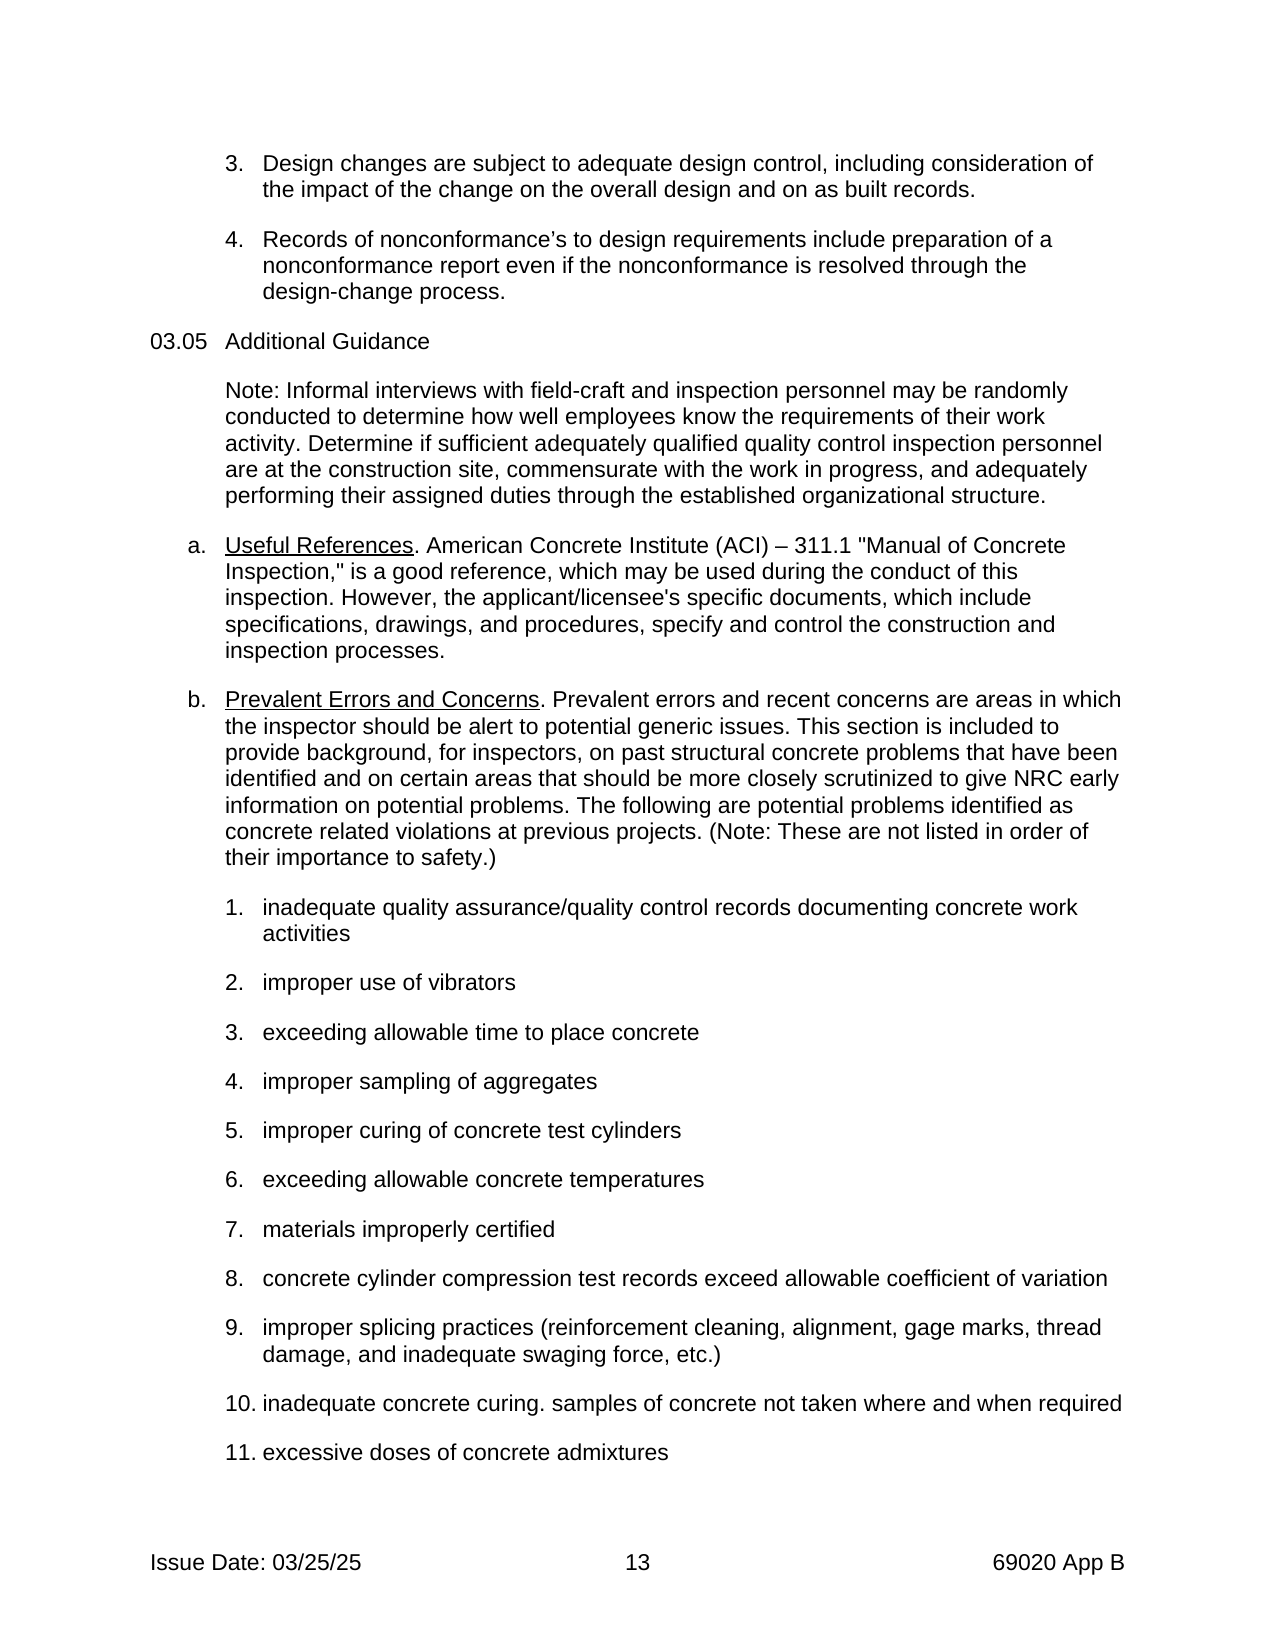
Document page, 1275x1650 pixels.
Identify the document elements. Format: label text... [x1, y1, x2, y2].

list concrete cylinder compression test records exceed allowable coefficient of variation [225, 1265, 1125, 1291]
list exceeding allowable time to place concrete [225, 1018, 1125, 1045]
list Prevalent Errors and Concerns. Prevalent errors and recent concerns are areas in which the inspector should be alert to potential generic issues. This section is included to provide background, for inspectors, on past structural concrete problems that have been identified and on certain areas that should be more closely scrutinized to give NRC early information on potential problems. The following are potential problems identified as concrete related violations at previous projects. (Note: These are not listed in order of their importance to safety.) [187, 686, 1125, 871]
list Design changes are subject to adequate design control, including consideration of the impact of the change on the overall design and on as built records. [225, 150, 1125, 203]
list Useful References. American Concrete Institute (ACI) – 311.1 "Manual of Concrete Inspection," is a good reference, which may be used during the conduct of this inspection. However, the applicant/licensee's specific documents, which include specifications, drawings, and procedures, specify and control the construction and inspection processes. [187, 532, 1125, 663]
text Note: Informal interviews with field-craft and inspection personnel may be randomly conducted to determine how well employees know the requirements of their work activity. Determine if sufficient adequately qualified quality control inspection personnel are at the construction site, commensurate with the work in progress, and adequately performing their assigned duties through the established organizational structure. [225, 377, 1125, 509]
list Records of nonconformance’s to design requirements include preparation of a nonconformance report even if the nonconformance is resolved through the design-change process. [225, 226, 1125, 305]
list improper use of vibrators [225, 969, 1125, 996]
list exceeding allowable concrete temperatures [225, 1166, 1125, 1193]
subtitle 03.05 Additional Guidance [150, 328, 1125, 354]
list improper splicing practices (reinforcement cleaning, alignment, gage marks, thread damage, and inadequate swaging force, etc.) [225, 1314, 1125, 1367]
list improper curing of concrete test cylinders [225, 1117, 1125, 1143]
list excessive doses of concrete admixtures [225, 1439, 1125, 1465]
list inadequate concrete curing. samples of concrete not taken where and when required [225, 1390, 1125, 1416]
list improper sampling of aggregates [225, 1068, 1125, 1094]
list materials improperly certified [225, 1216, 1125, 1242]
list inadequate quality assurance/quality control records documenting concrete work activities [225, 894, 1125, 946]
